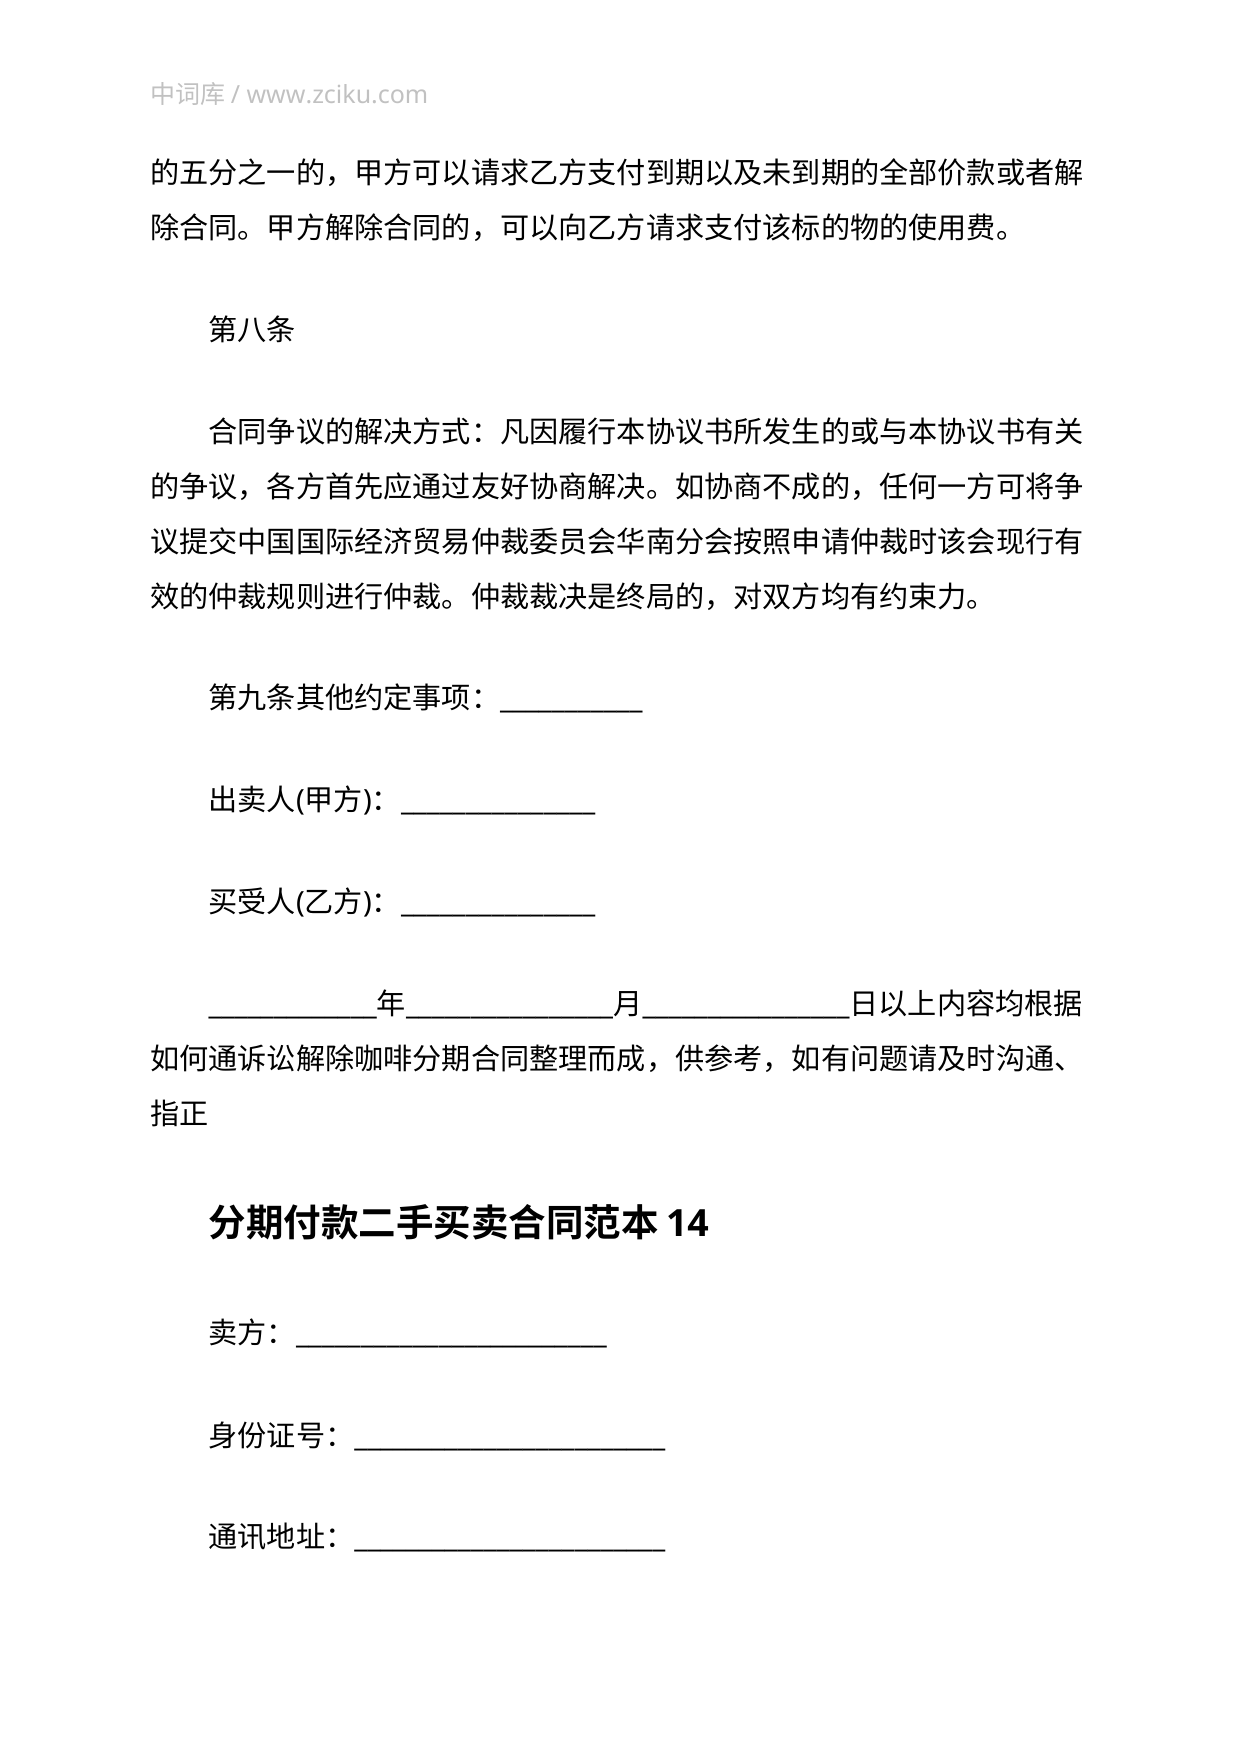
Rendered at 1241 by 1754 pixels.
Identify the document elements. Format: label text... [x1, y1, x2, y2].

text 第八条 [150, 307, 1090, 349]
text 合同争议的解决方式：凡因履行本协议书所发生的或与本协议书有关的争议，各方首先应通过友好协商解决。如协商不成的，任何一方可将争议提交中国国际经济贸易仲裁委员会华南分会按照申请仲裁时该会现行有效的仲裁规则进行仲裁。仲裁裁决是终局的，对双方均有约束力。 [150, 408, 1090, 615]
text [150, 150, 1090, 247]
text _____________年________________月________________日以上内容均根据如何通诉讼解除咖啡分期合同整理而成，供参考，如有问题请及时沟通、指正 [150, 981, 1090, 1133]
text 身份证号：________________________ [150, 1412, 1090, 1454]
text 出卖人(甲方)：_______________ [150, 777, 1090, 819]
text 分期付款二手买卖合同范本14 [150, 1192, 1090, 1247]
text 买受人(乙方)：_______________ [150, 879, 1090, 921]
text 通讯地址：________________________ [150, 1514, 1090, 1556]
text 第九条其他约定事项：___________ [150, 675, 1090, 717]
text 卖方：________________________ [150, 1310, 1090, 1352]
